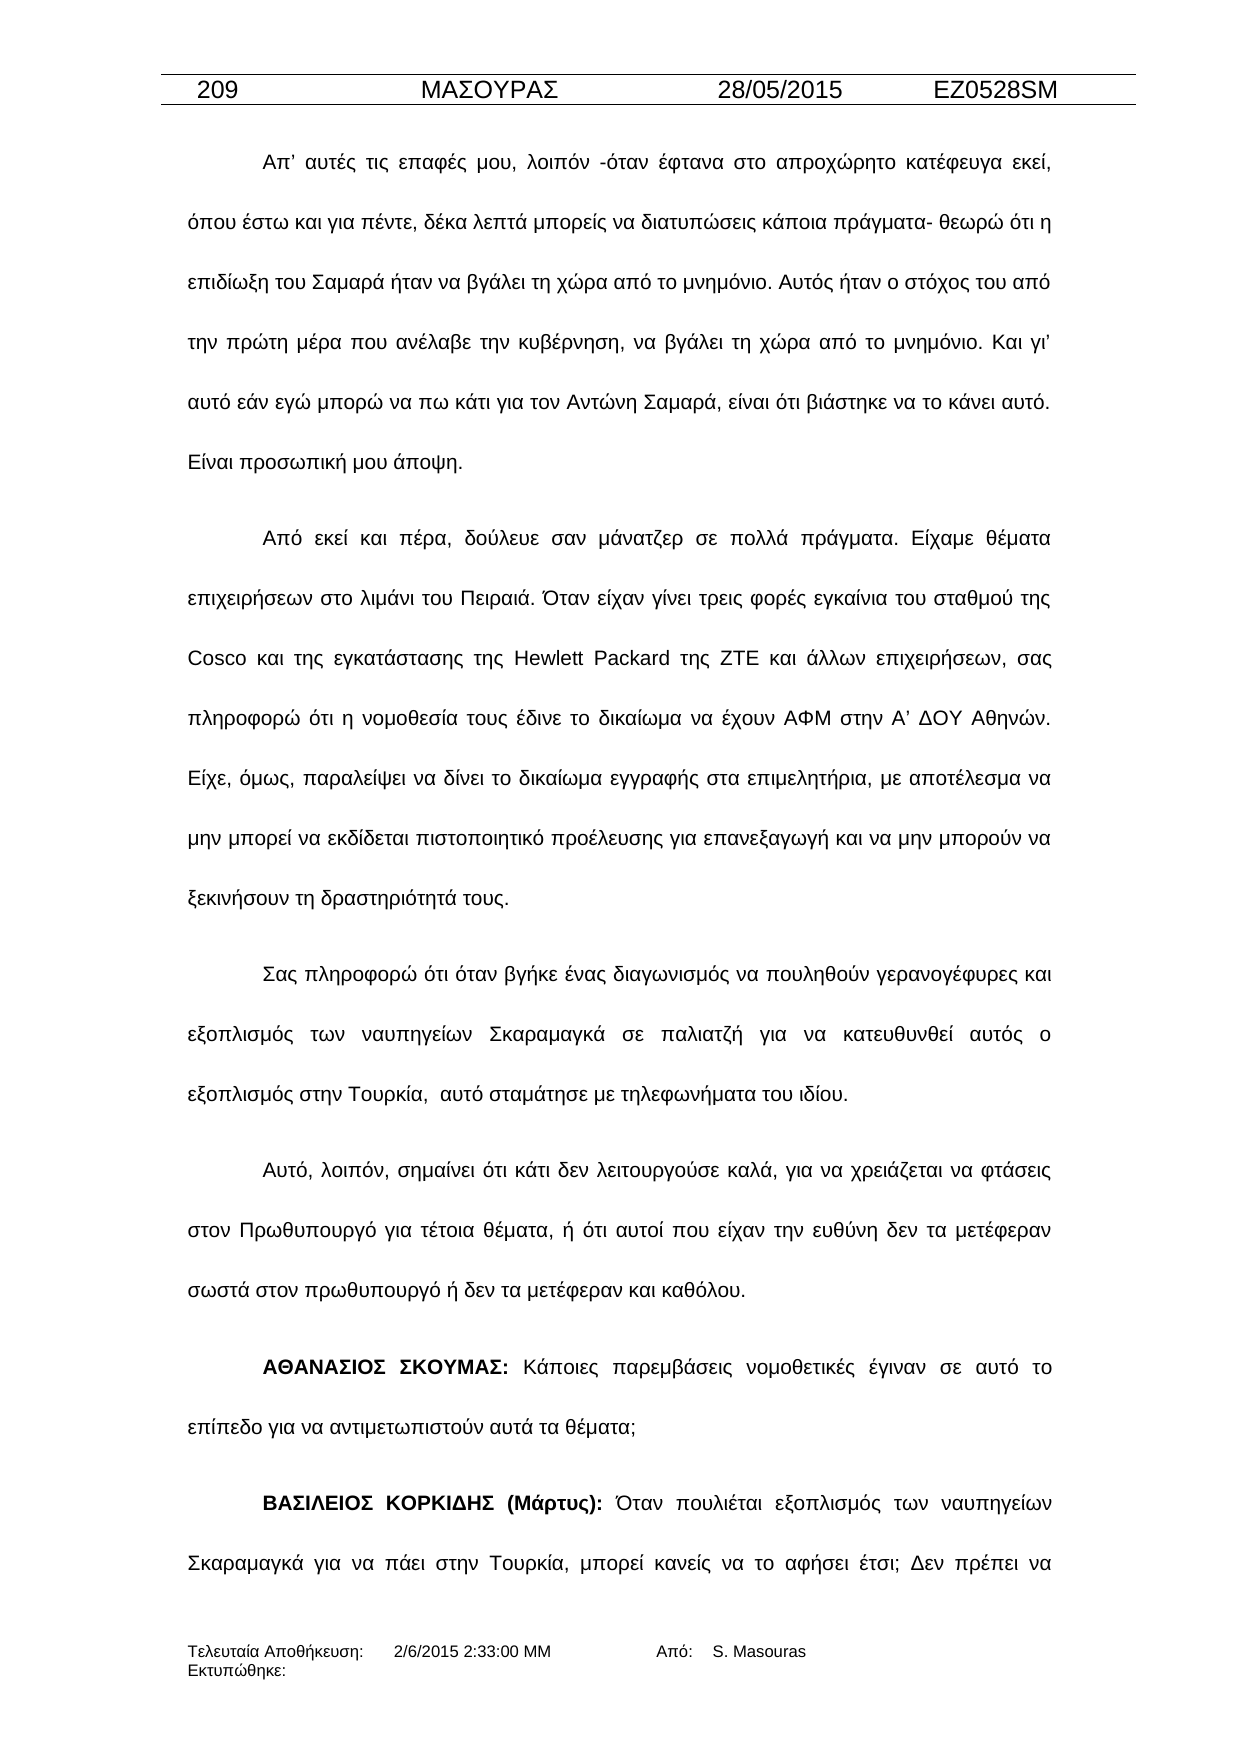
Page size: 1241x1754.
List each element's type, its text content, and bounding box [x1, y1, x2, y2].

text Σας πληροφορώ ότι όταν βγήκε ένας διαγωνισμός να πουληθούν γερανογέφυρες και εξοπλισμός των ναυπηγείων Σκαραμαγκά σε παλιατζή για να κατευθυνθεί αυτός ο εξοπλισμός στην Τουρκία, αυτό σταμάτησε με τηλεφωνήματα του ιδίου. [187, 962, 1053, 1106]
text ΑΘΑΝΑΣΙΟΣ ΣΚΟΥΜΑΣ: Κάποιες παρεμβάσεις νομοθετικές έγιναν σε αυτό το επίπεδο για να αντιμετωπιστούν αυτά τα θέματα; [187, 1355, 1053, 1438]
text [187, 1491, 1053, 1575]
text Αυτό, λοιπόν, σημαίνει ότι κάτι δεν λειτουργούσε καλά, για να χρειάζεται να φτάσεις στον Πρωθυπουργό για τέτοια θέματα, ή ότι αυτοί που είχαν την ευθύνη δεν τα μετέφεραν σωστά στον πρωθυπουργό ή δεν τα μετέφεραν και καθόλου. [187, 1158, 1053, 1302]
text Από εκεί και πέρα, δούλευε σαν μάνατζερ σε πολλά πράγματα. Είχαμε θέματα επιχειρήσεων στο λιμάνι του Πειραιά. Όταν είχαν γίνει τρεις φορές εγκαίνια του σταθμού της Cosco και της εγκατάστασης της Hewlett Packard της ΖΤΕ και άλλων επιχειρήσεων, σας πληροφορώ ότι η νομοθεσία τους έδινε το δικαίωμα να έχουν ΑΦΜ στην Α’ ΔΟΥ Αθηνών. Είχε, όμως, παραλείψει να δίνει το δικαίωμα εγγραφής στα επιμελητήρια, με αποτέλεσμα να μην μπορεί να εκδίδεται πιστοποιητικό προέλευσης για επανεξαγωγή και να μην μπορούν να ξεκινήσουν τη δραστηριότητά τους. [187, 526, 1053, 909]
text Απ’ αυτές τις επαφές μου, λοιπόν -όταν έφτανα στο απροχώρητο κατέφευγα εκεί, όπου έστω και για πέντε, δέκα λεπτά μπορείς να διατυπώσεις κάποια πράγματα- θεωρώ ότι η επιδίωξη του Σαμαρά ήταν να βγάλει τη χώρα από το μνημόνιο. Αυτός ήταν ο στόχος του από την πρώτη μέρα που ανέλαβε την κυβέρνηση, να βγάλει τη χώρα από το μνημόνιο. Και γι’ αυτό εάν εγώ μπορώ να πω κάτι για τον Αντώνη Σαμαρά, είναι ότι βιάστηκε να το κάνει αυτό. Είναι προσωπική μου άποψη. [187, 150, 1053, 473]
